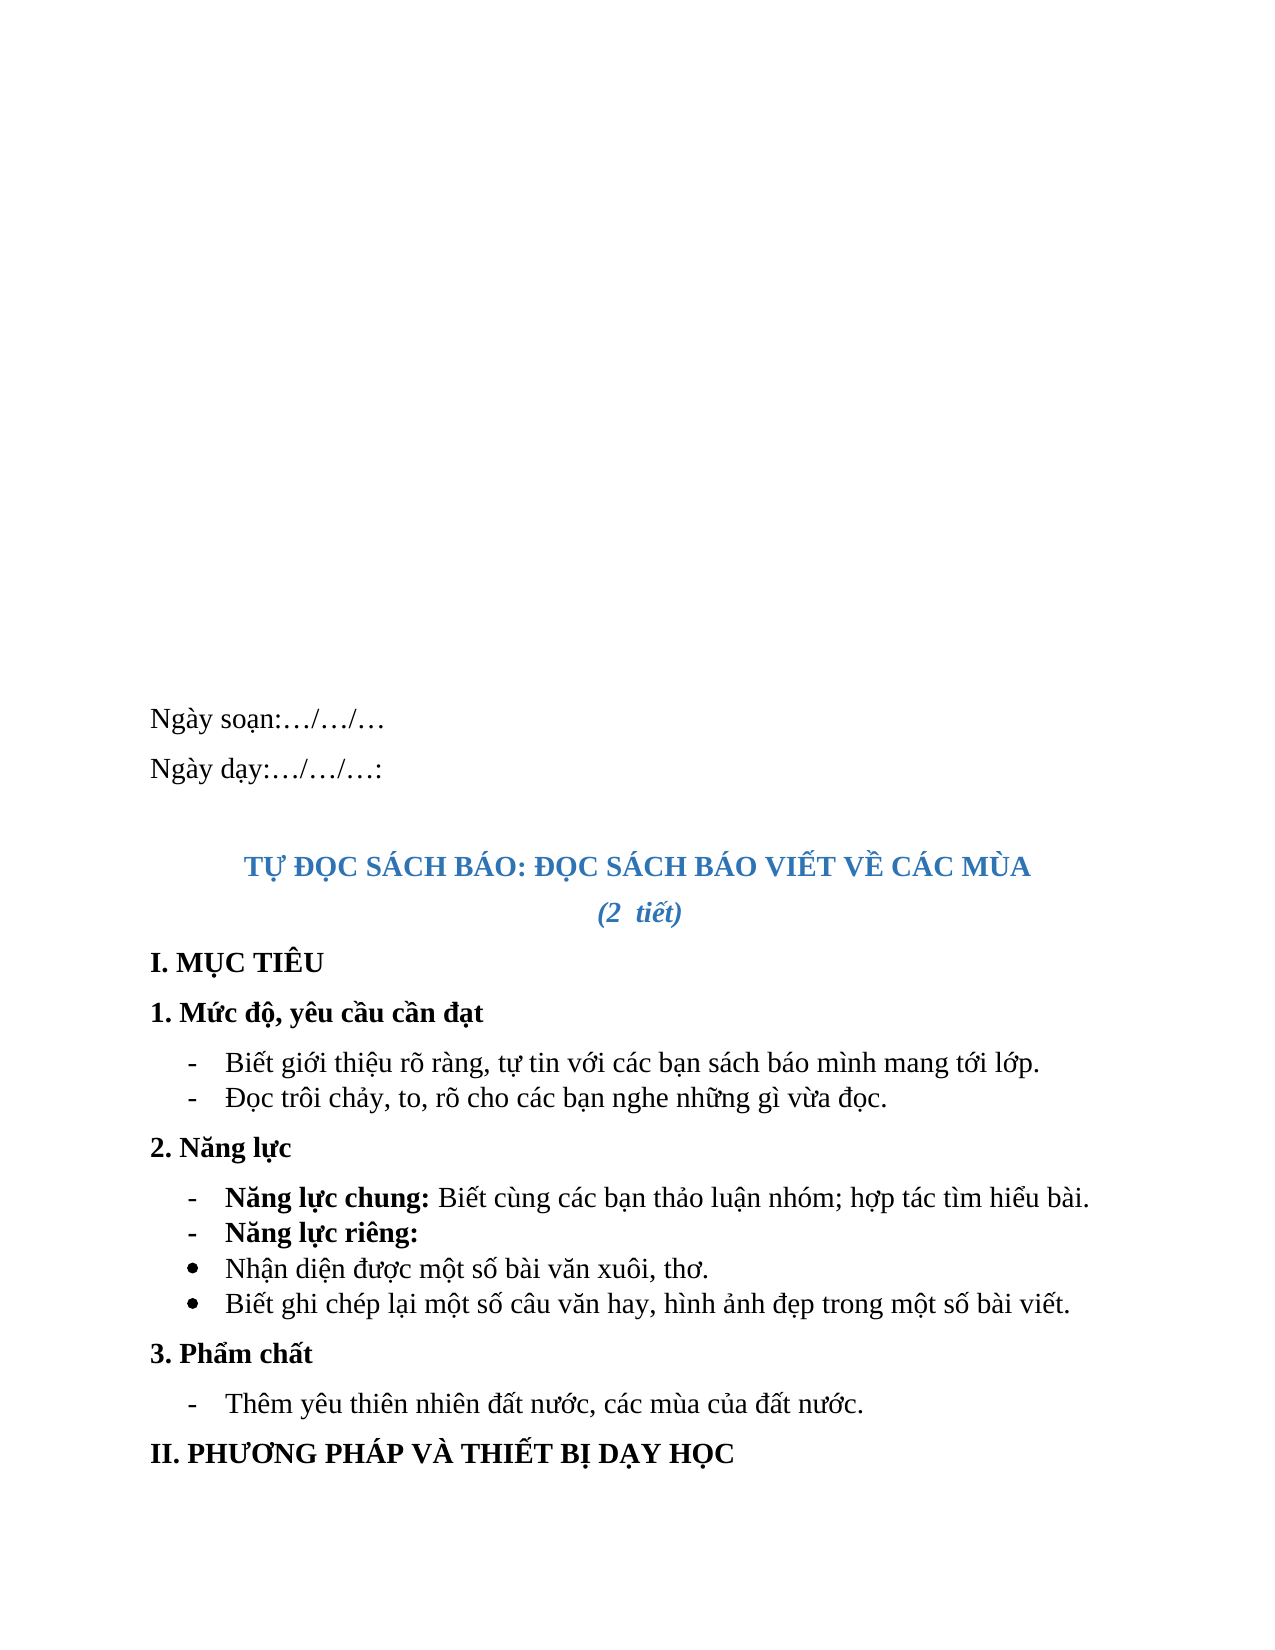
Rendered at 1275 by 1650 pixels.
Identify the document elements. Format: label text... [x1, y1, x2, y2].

text 1. Mức độ, yêu cầu cần đạt [150, 994, 1125, 1029]
list Thêm yêu thiên nhiên đất nước, các mùa của đất nước. [187, 1385, 1125, 1421]
text I. MỤC TIÊU [150, 944, 1125, 979]
subtitle TỰ ĐỌC SÁCH BÁO: ĐỌC SÁCH BÁO VIẾT VỀ CÁC MÙA [150, 850, 1125, 883]
list Năng lực riêng: [187, 1214, 1125, 1250]
list Năng lực chung: Biết cùng các bạn thảo luận nhóm; hợp tác tìm hiểu bài. [187, 1179, 1125, 1214]
text Ngày soạn:…/…/… [150, 700, 1125, 735]
list Đọc trôi chảy, to, rõ cho các bạn nghe những gì vừa đọc. [187, 1079, 1125, 1114]
list Biết ghi chép lại một số câu văn hay, hình ảnh đẹp trong một số bài viết. [187, 1285, 1125, 1321]
list Biết giới thiệu rõ ràng, tự tin với các bạn sách báo mình mang tới lớp. [187, 1044, 1125, 1079]
subtitle (2 tiết) [150, 896, 1125, 929]
text Ngày dạy:…/…/…: [150, 750, 1125, 785]
text II. PHƯƠNG PHÁP VÀ THIẾT BỊ DẠY HỌC [150, 1435, 1125, 1471]
text 2. Năng lực [150, 1129, 1125, 1164]
text 3. Phẩm chất [150, 1335, 1125, 1371]
list Nhận diện được một số bài văn xuôi, thơ. [187, 1250, 1125, 1285]
